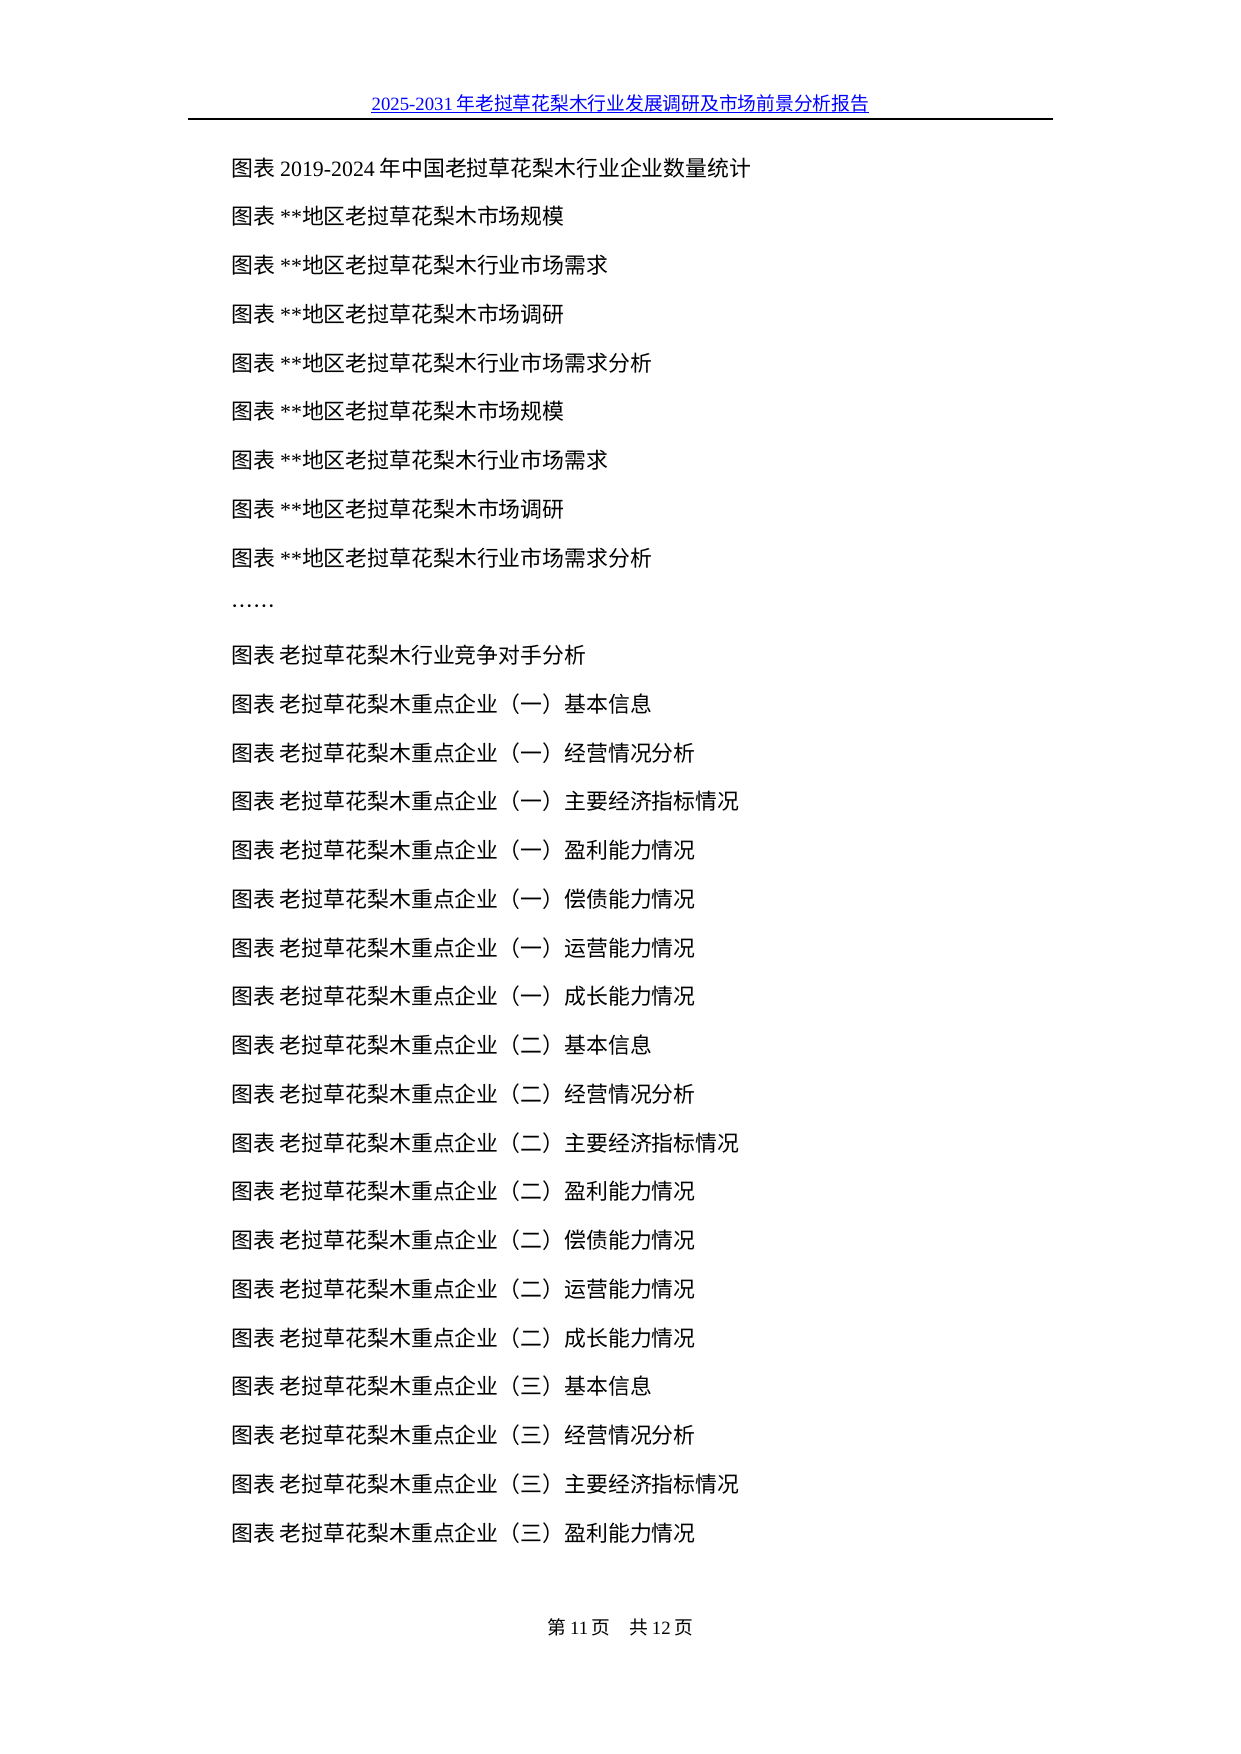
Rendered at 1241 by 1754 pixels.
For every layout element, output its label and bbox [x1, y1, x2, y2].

text [187, 150, 1053, 1548]
